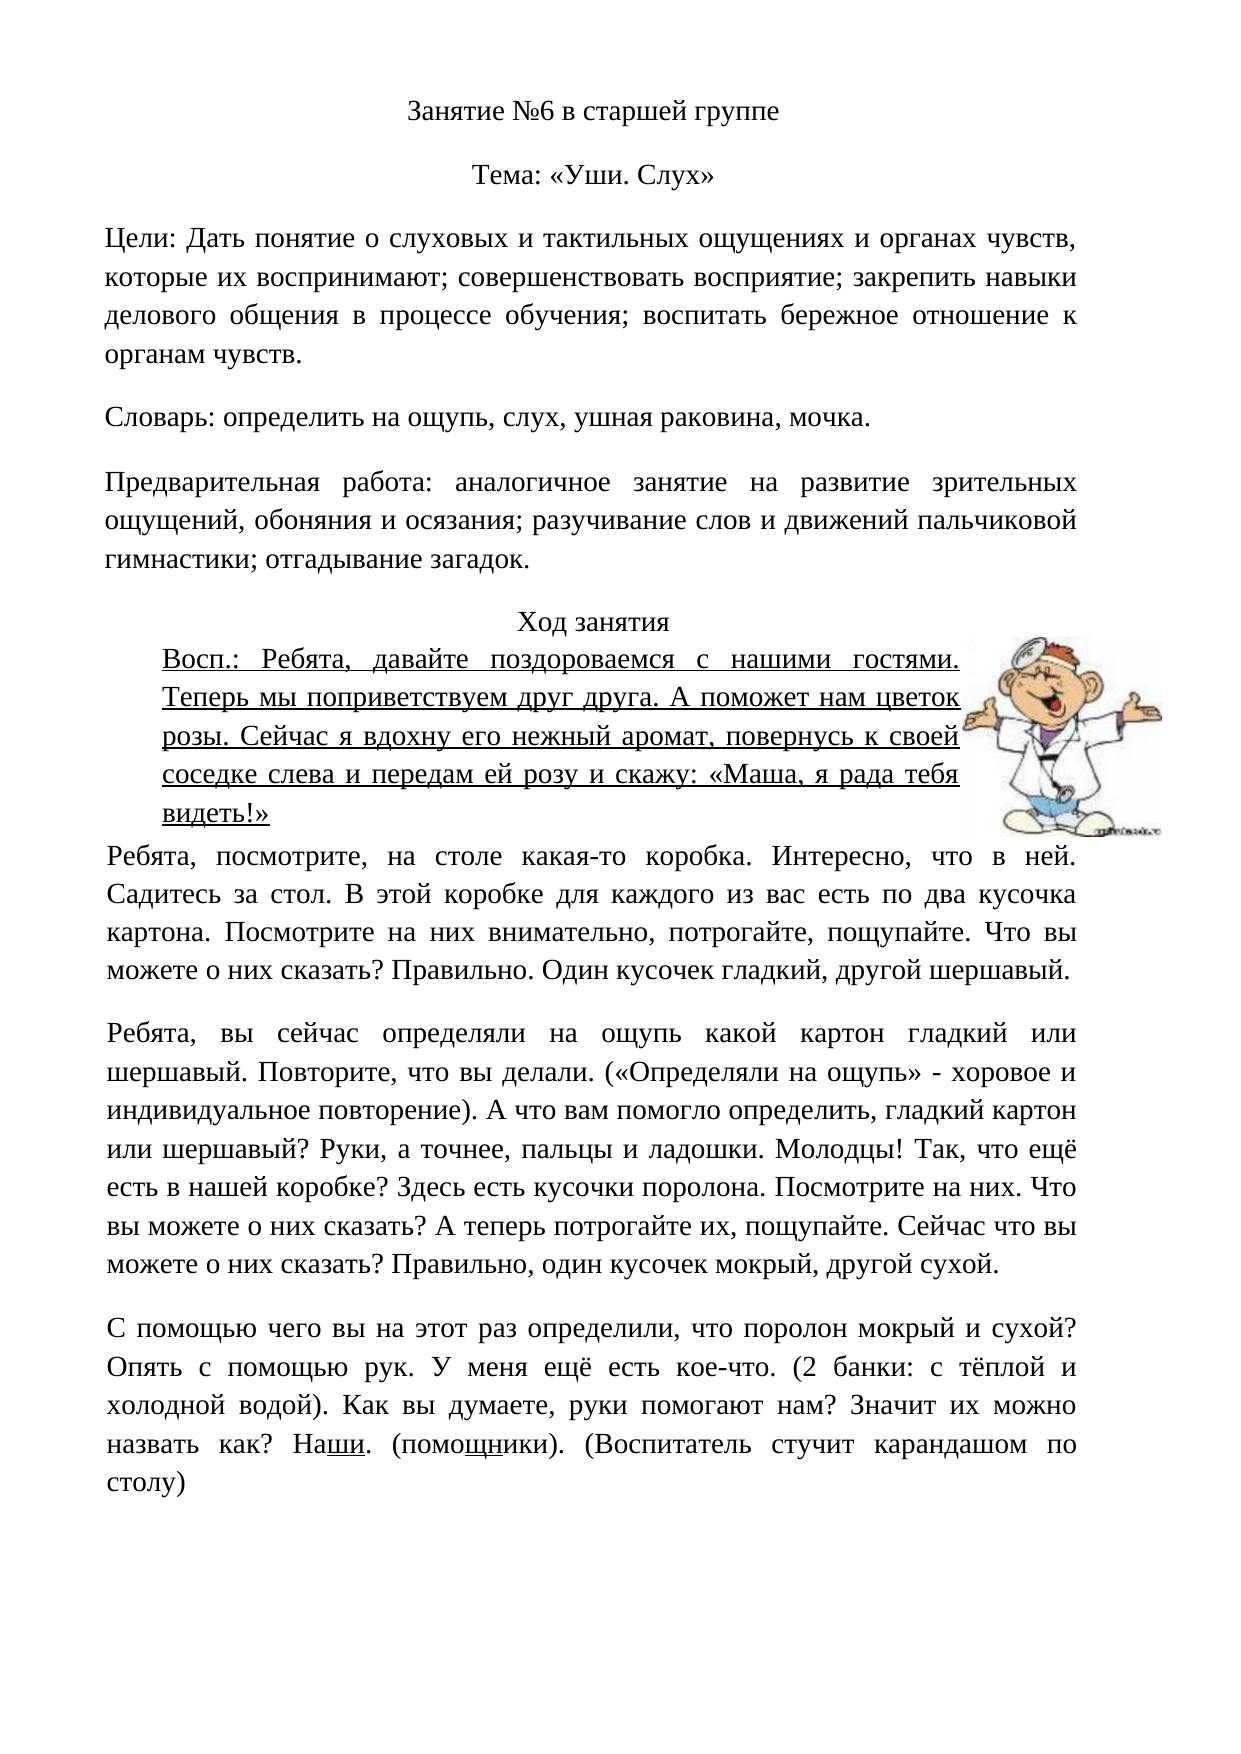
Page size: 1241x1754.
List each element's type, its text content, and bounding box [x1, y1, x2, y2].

text Восп.: Ребята, давайте поздороваемся с нашими гостями. Теперь мы поприветствуем друг друга. А поможет нам цветок розы. Сейчас я вдохну его нежный аромат, повернусь к своей соседке слева и передам ей розу и скажу: «Маша, я рада тебя видеть!» [162, 787, 960, 830]
text Занятие №6 в старшей группе [106, 99, 1080, 126]
text Ребята, вы сейчас определяли на ощупь какой картон гладкий или шершавый. Повторите, что вы делали. («Определяли на ощупь» - хоровое и индивидуальное повторение). А что вам помогло определить, гладкий картон или шершавый? Руки, а точнее, пальцы и ладошки. Молодцы! Так, что ещё есть в нашей коробке? Здесь есть кусочки поролона. Посмотрите на них. Что вы можете о них сказать? А теперь потрогайте их, пощупайте. Сейчас что вы можете о них сказать? Правильно, один кусочек мокрый, другой сухой. [106, 1012, 1078, 1282]
text Восп.: Ребята, давайте поздороваемся с нашими гостями. Теперь мы поприветствуем друг друга. А поможет нам цветок розы. Сейчас я вдохну его нежный аромат, повернусь к своей соседке слева и передам ей розу и скажу: «Маша, я рада тебя видеть!» [162, 637, 960, 670]
text С помощью чего вы на этот раз определили, что поролон мокрый и сухой? Опять с помощью рук. У меня ещё есть кое-что. (2 банки: с тёплой и холодной водой). Как вы думаете, руки помогают нам? Значит их можно назвать как? Наши. (помощники). (Воспитатель стучит карандашом по столу) [106, 1307, 1078, 1499]
text Тема: «Уши. Слух» [106, 163, 1080, 190]
text Предварительная работа: аналогичное занятие на развитие зрительных ощущений, обоняния и осязания; разучивание слов и движений пальчиковой гимнастики; отгадывание загадок. [104, 460, 1078, 576]
text Восп.: Ребята, давайте поздороваемся с нашими гостями. Теперь мы поприветствуем друг друга. А поможет нам цветок розы. Сейчас я вдохну его нежный аромат, повернусь к своей соседке слева и передам ей розу и скажу: «Маша, я рада тебя видеть!» [162, 710, 960, 747]
text Ход занятия [106, 610, 1080, 637]
text Ребята, посмотрите, на столе какая-то коробка. Интересно, что в ней. Садитесь за стол. В этой коробке для каждого из вас есть по два кусочка картона. Посмотрите на них внимательно, потрогайте, пощупайте. Что вы можете о них сказать? Правильно. Один кусочек гладкий, другой шершавый. [106, 835, 1078, 987]
text Словарь: определить на ощупь, слух, ушная раковина, мочка. [104, 405, 1080, 432]
text Восп.: Ребята, давайте поздороваемся с нашими гостями. Теперь мы поприветствуем друг друга. А поможет нам цветок розы. Сейчас я вдохну его нежный аромат, повернусь к своей соседке слева и передам ей розу и скажу: «Маша, я рада тебя видеть!» [162, 671, 960, 708]
text Восп.: Ребята, давайте поздороваемся с нашими гостями. Теперь мы поприветствуем друг друга. А поможет нам цветок розы. Сейчас я вдохну его нежный аромат, повернусь к своей соседке слева и передам ей розу и скажу: «Маша, я рада тебя видеть!» [162, 749, 960, 785]
picture [962, 637, 1163, 837]
text Цели: Дать понятие о слуховых и тактильных ощущениях и органах чувств, которые их воспринимают; совершенствовать восприятие; закрепить навыки делового общения в процессе обучения; воспитать бережное отношение к органам чувств. [104, 217, 1078, 371]
